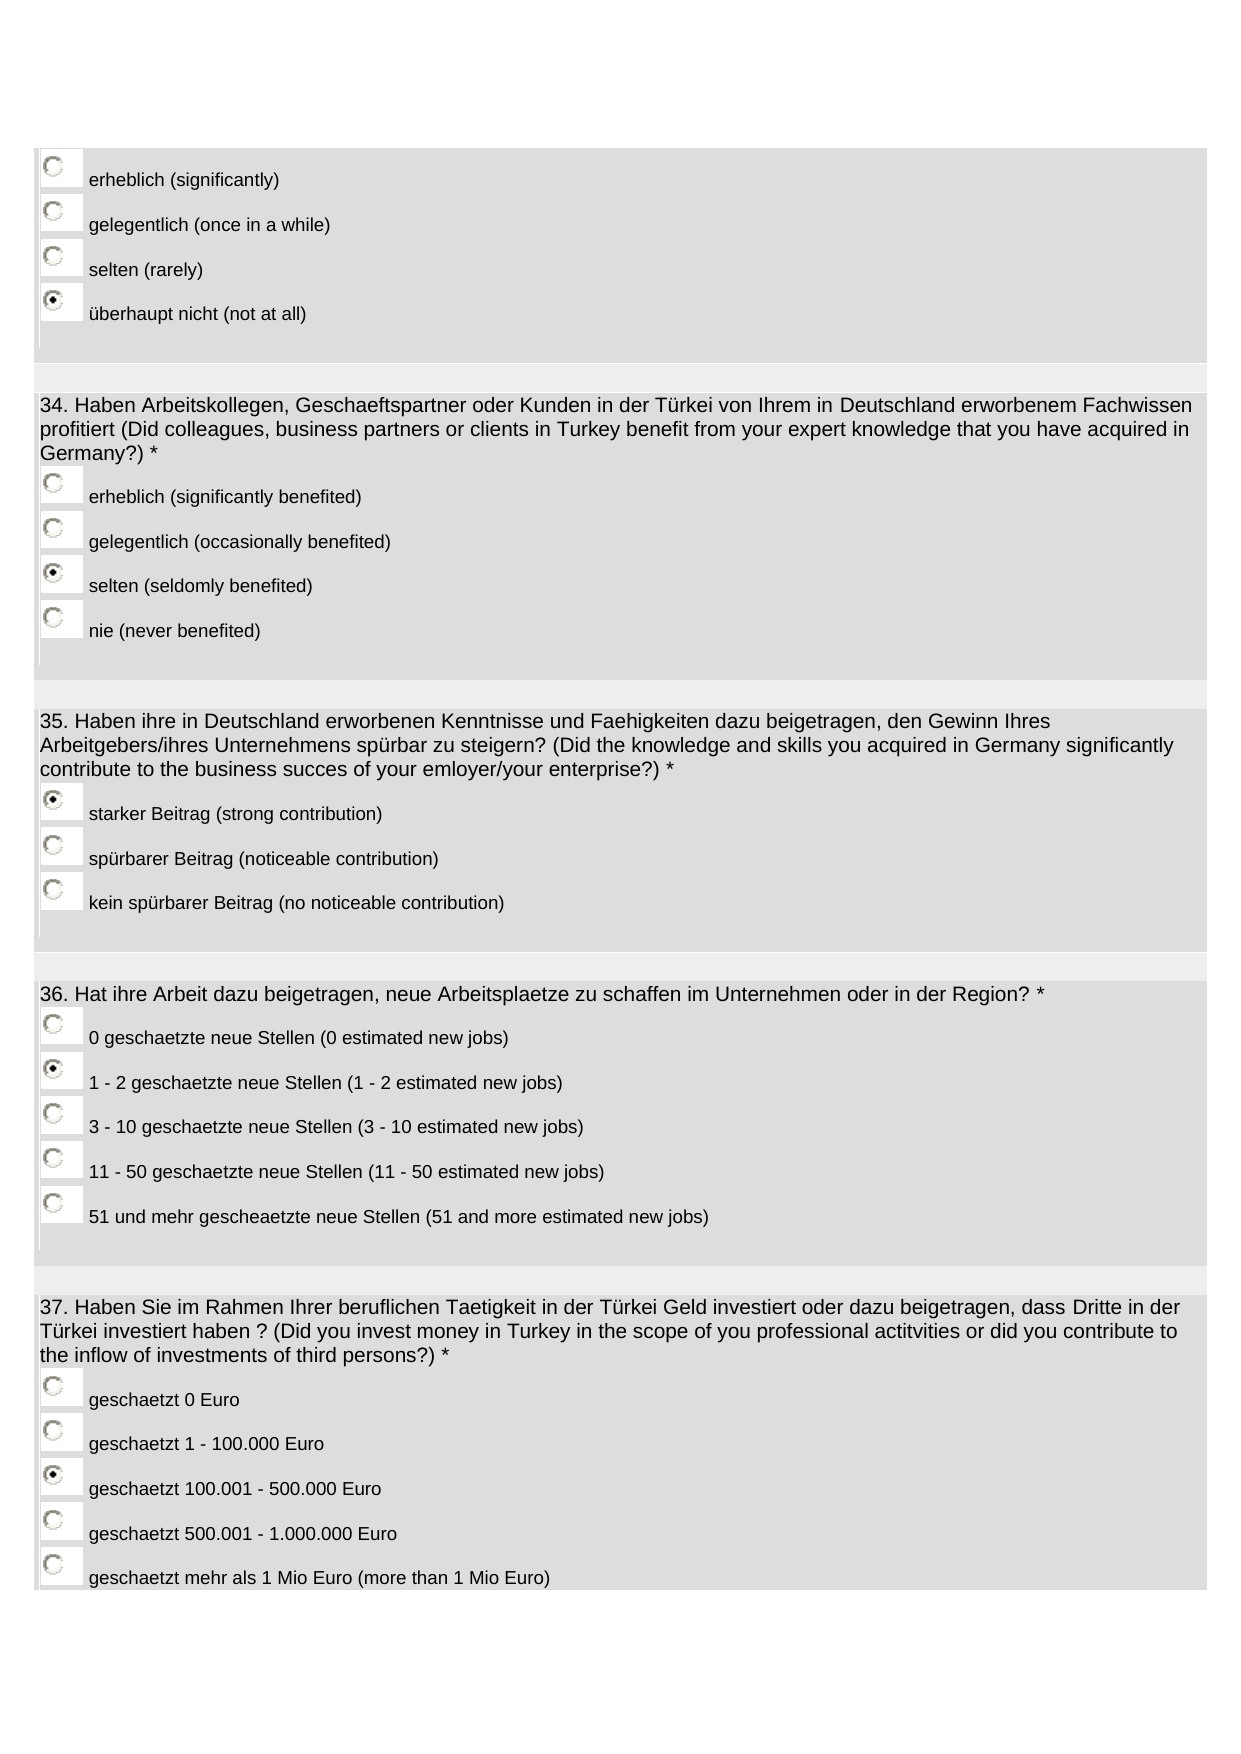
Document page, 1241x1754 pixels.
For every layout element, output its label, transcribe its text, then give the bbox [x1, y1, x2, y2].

table_cell [34, 981, 39, 1250]
table_cell 34. Haben Arbeitskollegen, Geschaeftspartner oder Kunden in der Türkei von Ihrem in Deutschland erworbenem Fachwissen profitiert (Did colleagues, business partners or clients in Turkey benefit from your expert knowledge that you have acquired in Germany?) * [40, 393, 1201, 665]
table_cell [34, 148, 39, 348]
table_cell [40, 148, 1201, 348]
table_cell [1201, 709, 1207, 937]
table_cell [1201, 148, 1207, 348]
table_cell [1201, 1295, 1207, 1590]
table_cell 36. Hat ihre Arbeit dazu beigetragen, neue Arbeitsplaetze zu schaffen im Unternehmen oder in der Region? * [40, 981, 1201, 1250]
table_cell [34, 393, 39, 665]
table_cell [34, 709, 39, 937]
table_cell 35. Haben ihre in Deutschland erworbenen Kenntnisse und Faehigkeiten dazu beigetragen, den Gewinn Ihres Arbeitgebers/ihres Unternehmens spürbar zu steigern? (Did the knowledge and skills you acquired in Germany significantly contribute to the business succes of your emloyer/your enterprise?) * [40, 709, 1201, 937]
table_cell [1201, 393, 1207, 665]
table_cell [34, 1295, 39, 1590]
table_cell [1201, 981, 1207, 1250]
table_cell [40, 1295, 1201, 1590]
